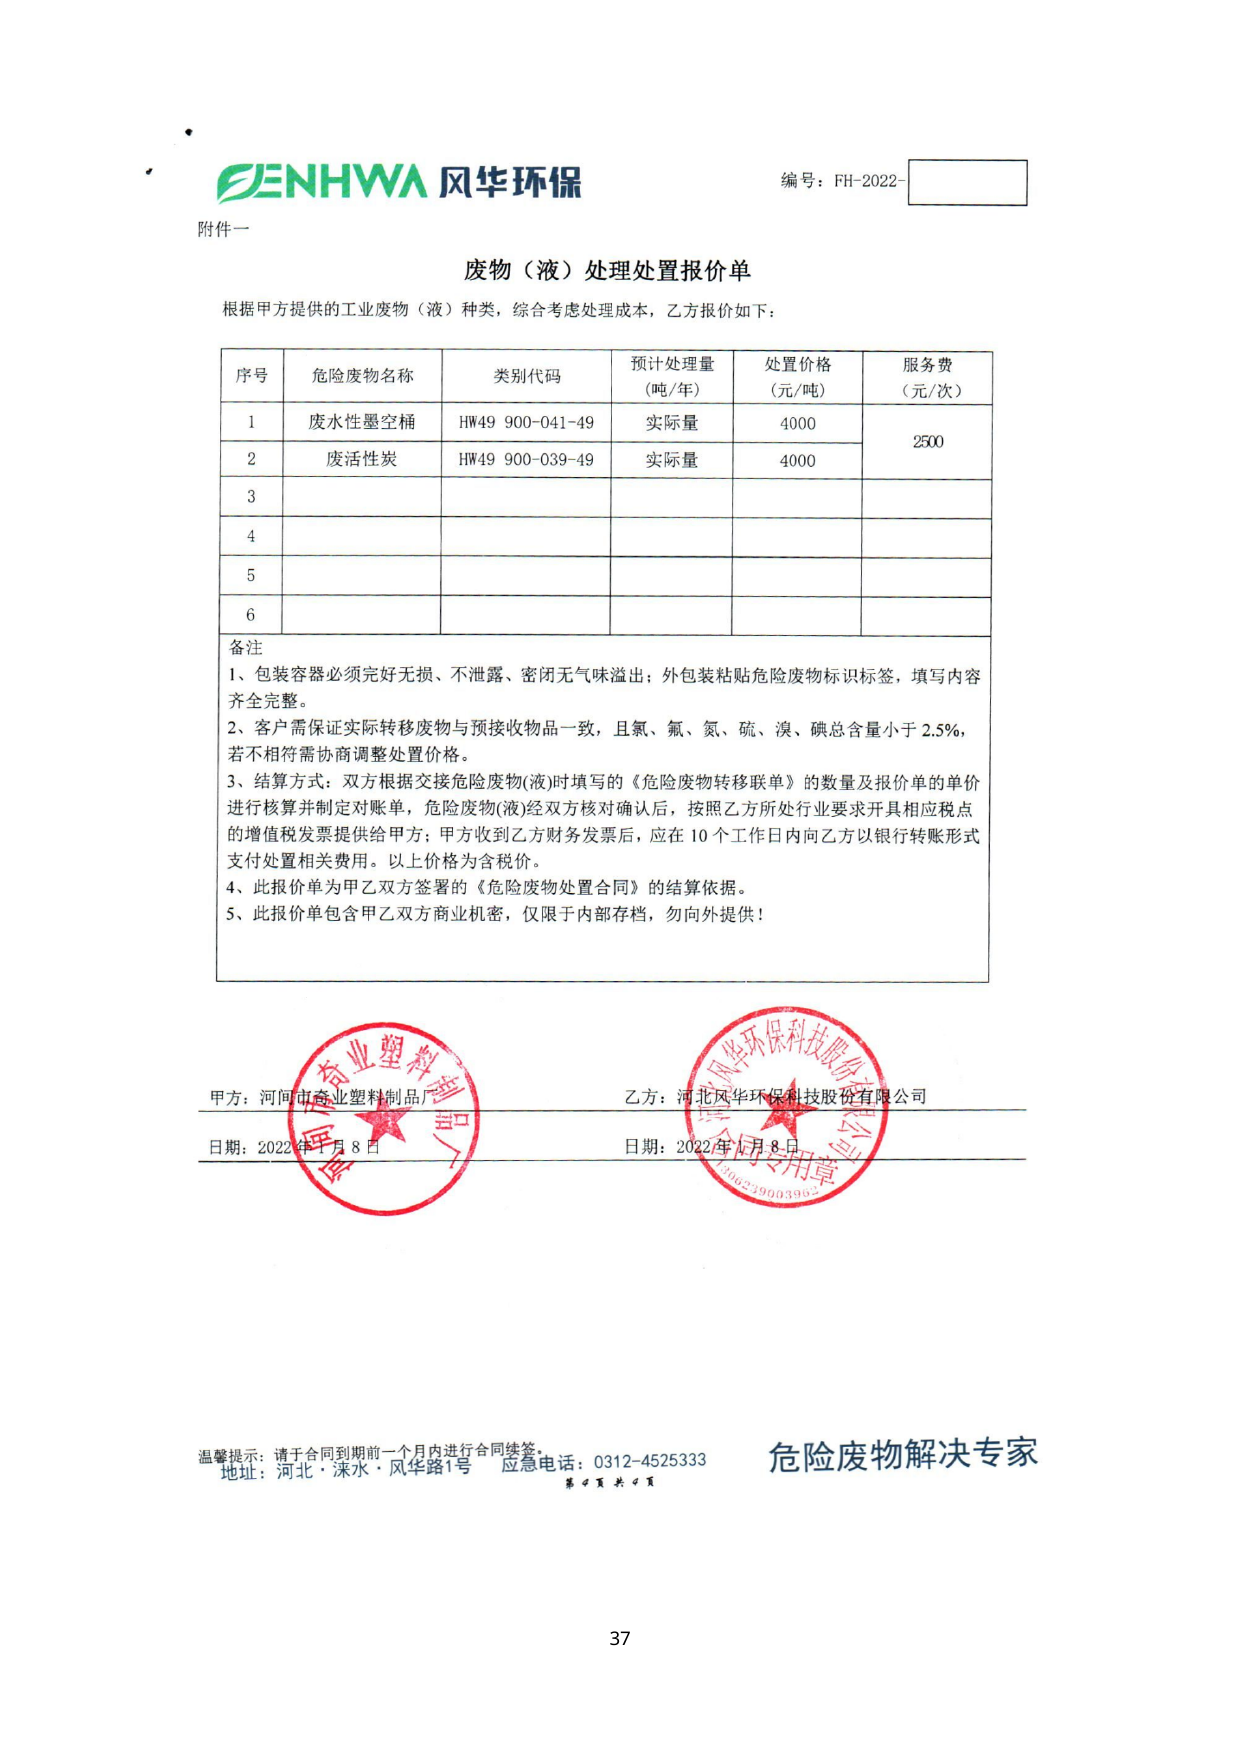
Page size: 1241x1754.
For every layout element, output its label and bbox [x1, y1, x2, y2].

picture [120, 99, 1124, 1517]
